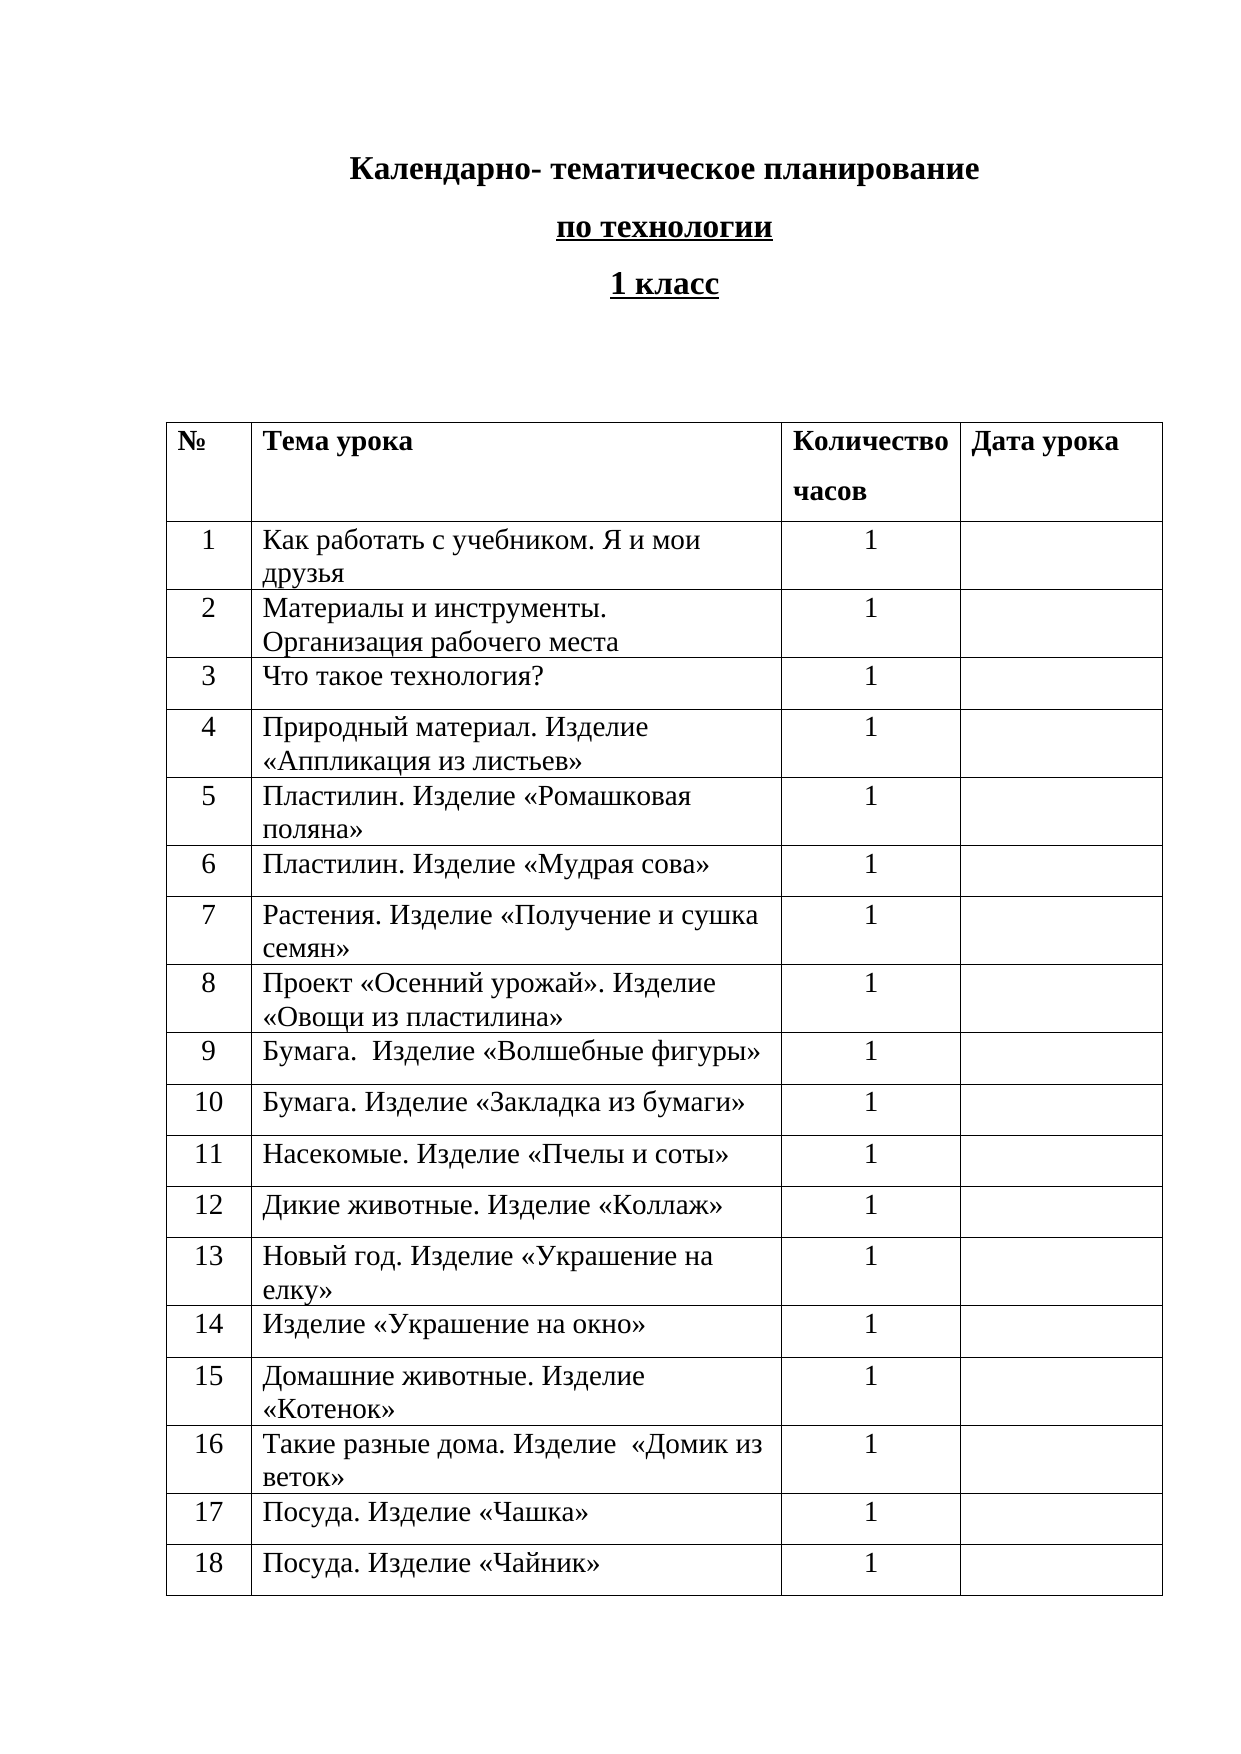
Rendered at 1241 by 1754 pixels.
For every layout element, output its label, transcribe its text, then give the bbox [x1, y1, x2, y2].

table_cell 1 [782, 846, 960, 896]
table_cell Бумага. Изделие «Волшебные фигуры» [252, 1033, 781, 1083]
table_cell 1 [782, 1136, 960, 1186]
table_cell [961, 1187, 1162, 1237]
table_cell Пластилин. Изделие «Мудрая сова» [252, 846, 781, 896]
table_cell [961, 1426, 1162, 1493]
table_cell [961, 1136, 1162, 1186]
table_cell Природный материал. Изделие «Аппликация из листьев» [252, 710, 781, 777]
table_cell [961, 1306, 1162, 1357]
table_cell Новый год. Изделие «Украшение на елку» [252, 1238, 781, 1305]
table_cell Что такое технология? [252, 658, 781, 708]
table_cell [961, 1085, 1162, 1135]
table_cell 1 [782, 965, 960, 1032]
table_cell [961, 846, 1162, 896]
table_header Дата урока [961, 423, 1162, 521]
table_cell 1 [782, 1187, 960, 1237]
table_cell Такие разные дома. Изделие «Домик из веток» [252, 1426, 781, 1493]
table_cell 16 [167, 1426, 251, 1493]
table_cell 17 [167, 1494, 251, 1544]
table_cell Проект «Осенний урожай». Изделие «Овощи из пластилина» [252, 965, 781, 1032]
table_header Количество часов [782, 423, 960, 521]
table_cell 8 [167, 965, 251, 1032]
table_cell Посуда. Изделие «Чашка» [252, 1494, 781, 1544]
table_cell 1 [782, 1545, 960, 1595]
table_cell [961, 710, 1162, 777]
table_cell Изделие «Украшение на окно» [252, 1306, 781, 1357]
table_cell [961, 1494, 1162, 1544]
table_cell 1 [782, 1238, 960, 1305]
table_cell Пластилин. Изделие «Ромашковая поляна» [252, 778, 781, 845]
text Календарно- тематическое планирование [177, 149, 1152, 187]
table_cell 10 [167, 1085, 251, 1135]
table_cell Как работать с учебником. Я и мои друзья [252, 522, 781, 589]
table_cell Посуда. Изделие «Чайник» [252, 1545, 781, 1595]
table_cell 1 [782, 1085, 960, 1135]
table_cell [961, 1545, 1162, 1595]
table_cell 14 [167, 1306, 251, 1357]
table_cell 1 [782, 1306, 960, 1357]
table_cell [961, 1238, 1162, 1305]
table_cell Дикие животные. Изделие «Коллаж» [252, 1187, 781, 1237]
table_cell 2 [167, 590, 251, 657]
table_cell [961, 965, 1162, 1032]
table_cell 1 [782, 778, 960, 845]
table_header № [167, 423, 251, 521]
table_cell 4 [167, 710, 251, 777]
table_cell 11 [167, 1136, 251, 1186]
table_cell [961, 778, 1162, 845]
table_cell 1 [782, 522, 960, 589]
table_cell 1 [782, 1494, 960, 1544]
text по технологии [177, 206, 1152, 244]
table_cell 18 [167, 1545, 251, 1595]
table_cell Бумага. Изделие «Закладка из бумаги» [252, 1085, 781, 1135]
table_cell 12 [167, 1187, 251, 1237]
table_cell 1 [782, 897, 960, 964]
table_cell 1 [167, 522, 251, 589]
table_cell 1 [782, 710, 960, 777]
table_cell 1 [782, 1426, 960, 1493]
table_cell 3 [167, 658, 251, 708]
table_cell 5 [167, 778, 251, 845]
table_cell 7 [167, 897, 251, 964]
table_header Тема урока [252, 423, 781, 521]
table_cell Насекомые. Изделие «Пчелы и соты» [252, 1136, 781, 1186]
table_cell 9 [167, 1033, 251, 1083]
table_cell 1 [782, 1358, 960, 1425]
table_cell Растения. Изделие «Получение и сушка семян» [252, 897, 781, 964]
table_cell Материалы и инструменты. Организация рабочего места [252, 590, 781, 657]
table_cell [961, 522, 1162, 589]
table_cell Домашние животные. Изделие «Котенок» [252, 1358, 781, 1425]
table_cell 13 [167, 1238, 251, 1305]
table_cell [961, 1033, 1162, 1083]
text 1 класс [177, 264, 1152, 302]
table_cell 15 [167, 1358, 251, 1425]
table_cell 1 [782, 1033, 960, 1083]
table_cell [961, 897, 1162, 964]
table_cell 6 [167, 846, 251, 896]
table_cell [961, 658, 1162, 708]
table_cell 1 [782, 590, 960, 657]
table_cell 1 [782, 658, 960, 708]
table_cell [961, 1358, 1162, 1425]
table_cell [961, 590, 1162, 657]
